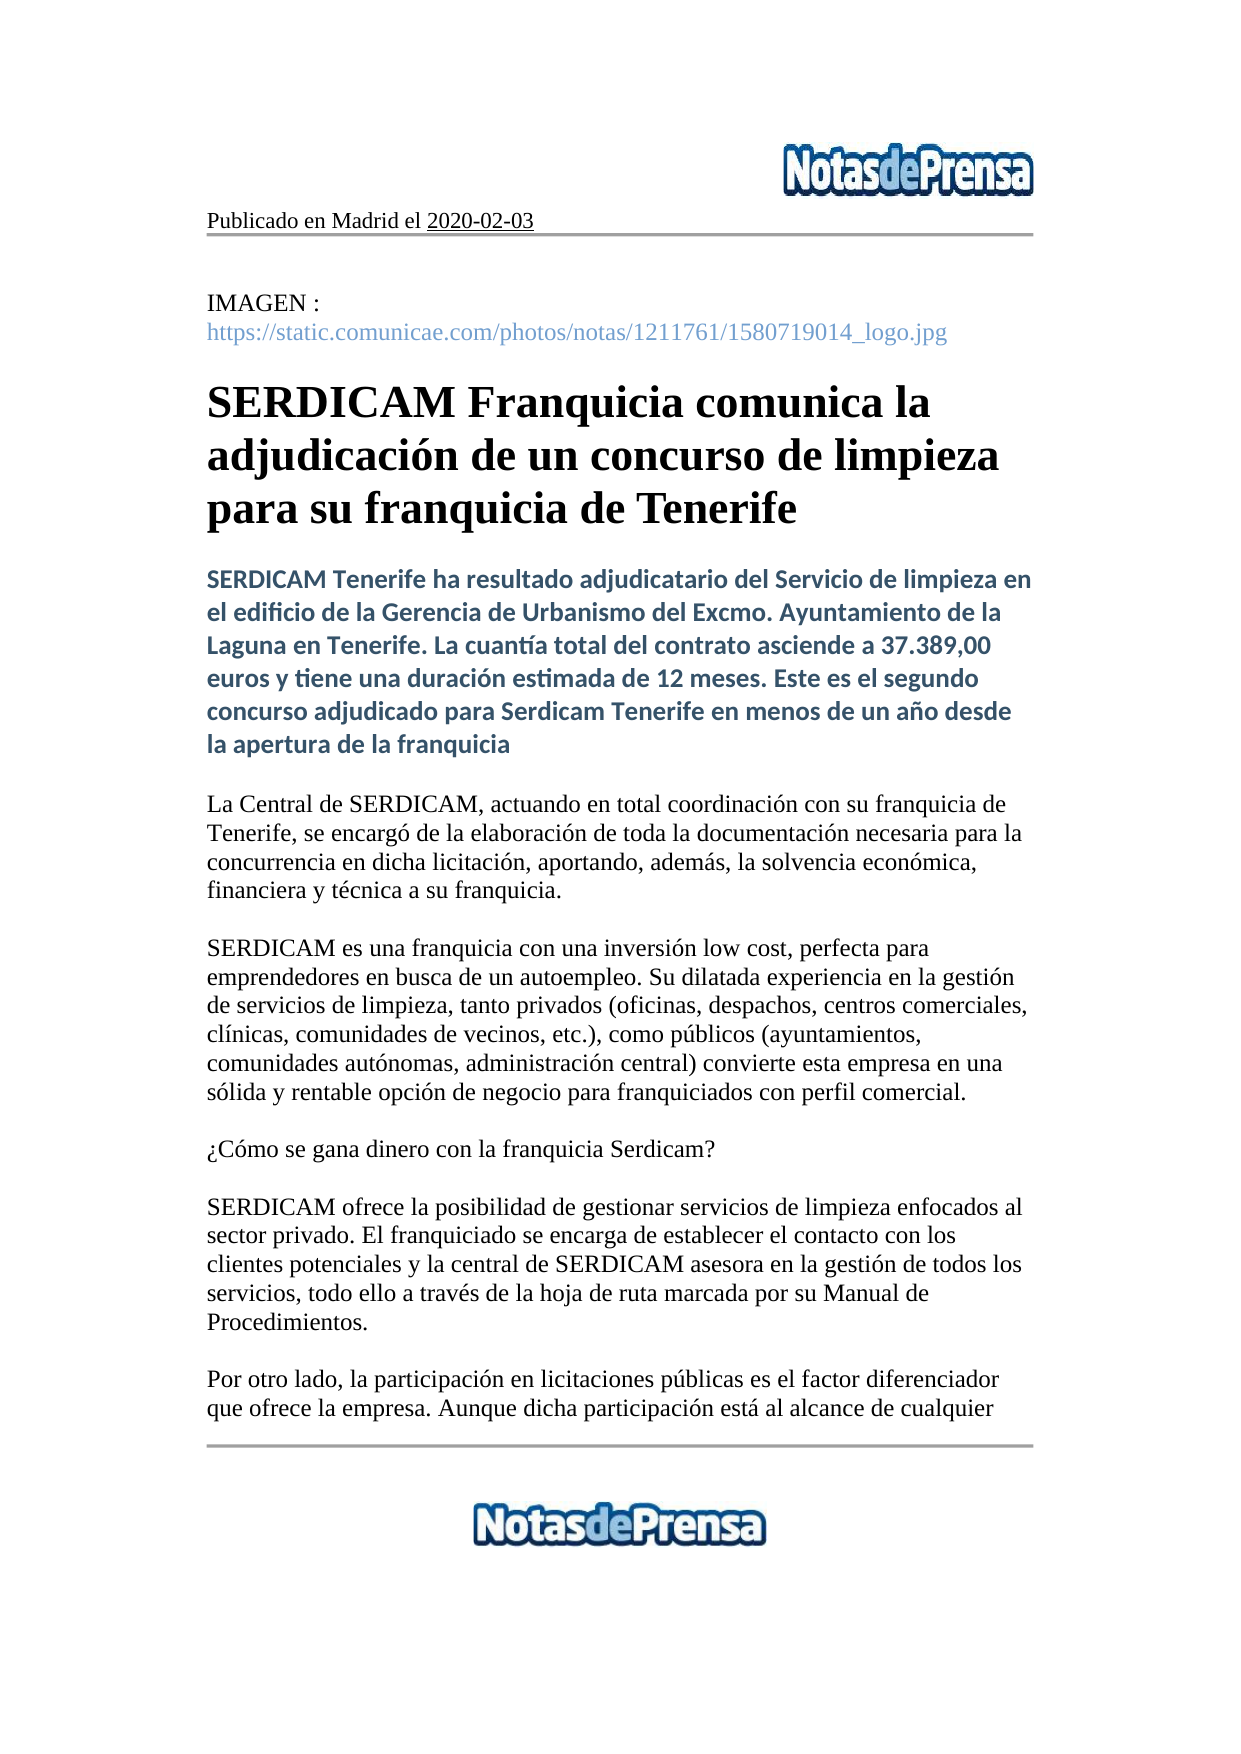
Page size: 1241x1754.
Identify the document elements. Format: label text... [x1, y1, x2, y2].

subtitle SERDICAM Franquicia comunica la adjudicación de un concurso de limpieza para su franquicia de Tenerife [207, 375, 1033, 533]
subtitle SERDICAM Tenerife ha resultado adjudicatario del Servicio de limpieza en el edificio de la Gerencia de Urbanismo del Excmo. Ayuntamiento de la Laguna en Tenerife. La cuantía total del contrato asciende a 37.389,00 euros y tiene una duración estimada de 12 meses. Este es el segundo concurso adjudicado para Serdicam Tenerife en menos de un año desde la apertura de la franquicia [207, 562, 1033, 760]
picture [783, 142, 1034, 199]
text IMAGEN : https://static.comunicae.com/photos/notas/1211761/1580719014_logo.jpg [207, 288, 1033, 346]
picture [473, 1501, 767, 1548]
